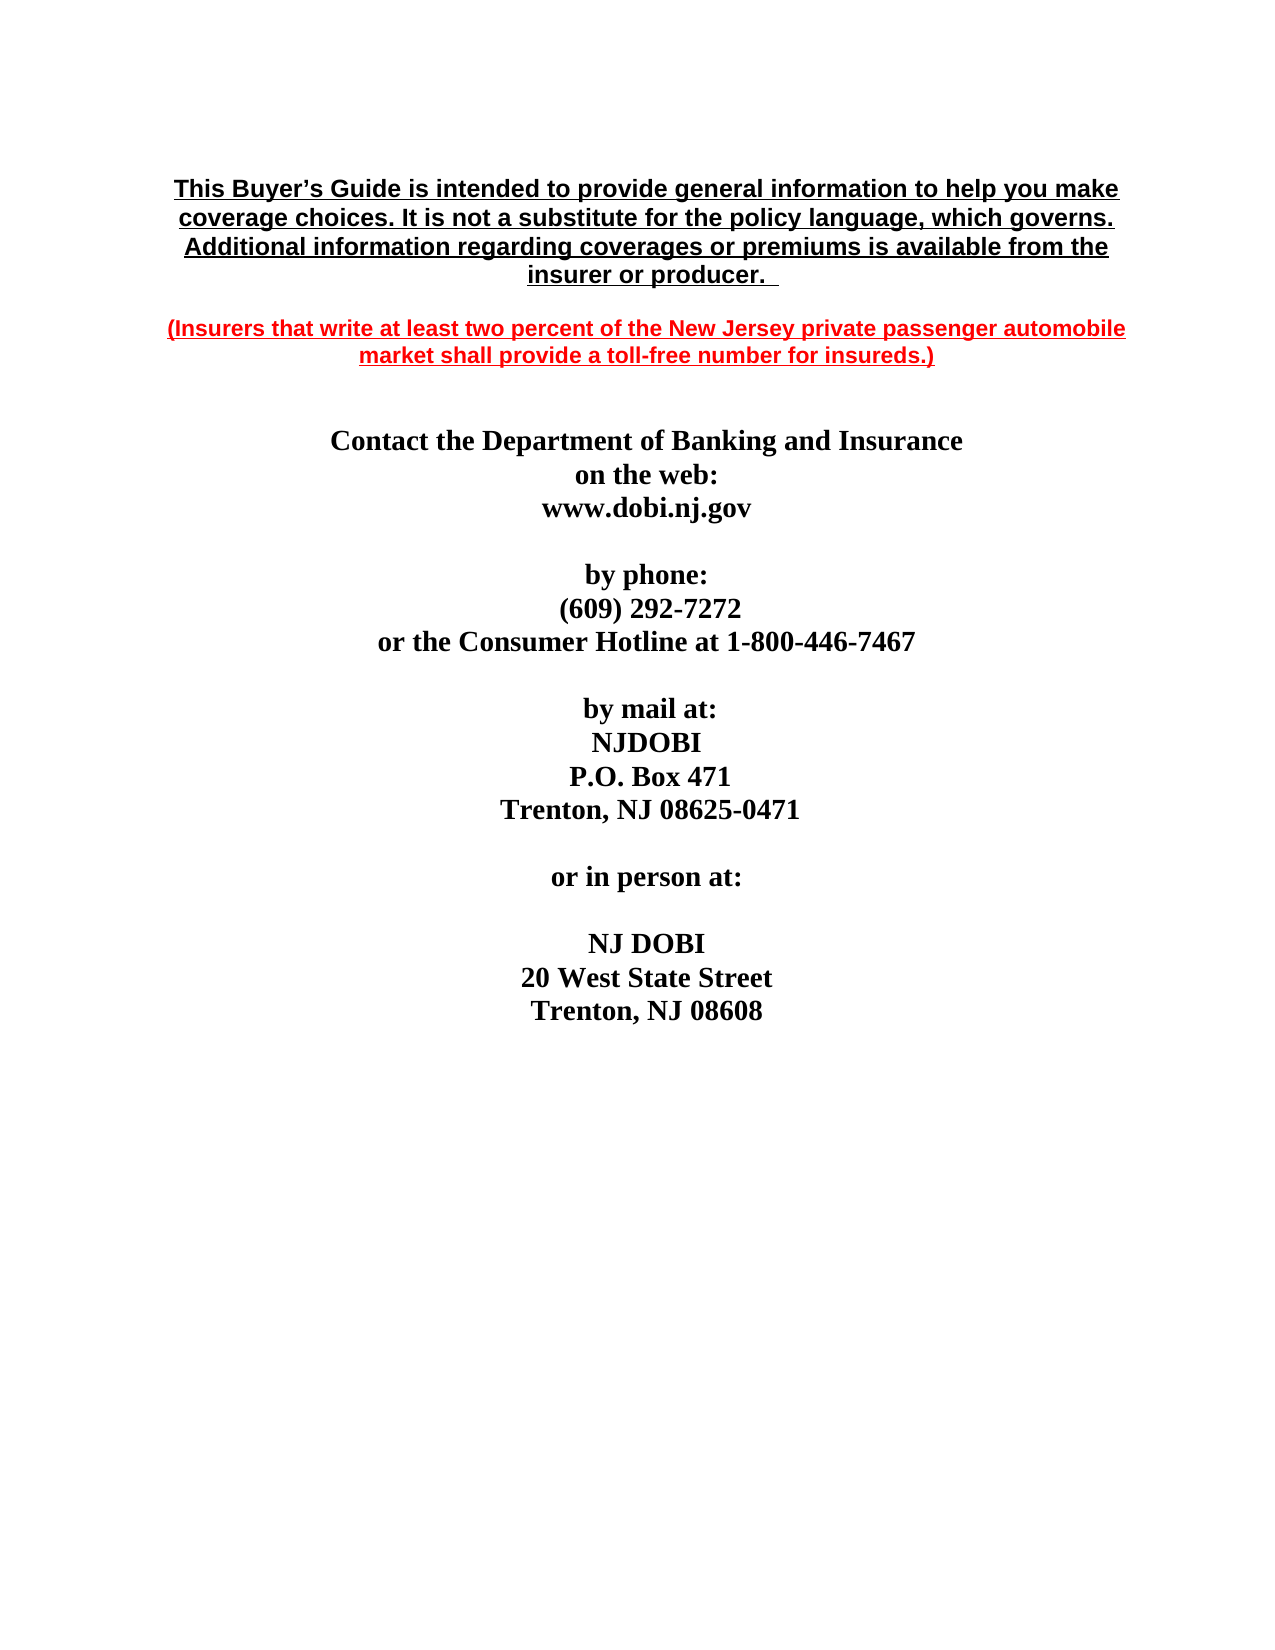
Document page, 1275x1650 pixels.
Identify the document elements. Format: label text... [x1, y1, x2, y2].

text www.dobi.nj.gov [150, 490, 1143, 524]
text or the Consumer Hotline at 1-800-446-7467 [150, 624, 1143, 658]
text Contact the Department of Banking and Insurance [150, 423, 1143, 457]
text by mail at: [150, 692, 1143, 725]
text (609) 292-7272 [150, 591, 1143, 624]
text on the web: [150, 457, 1143, 490]
text (Insurers that write at least two percent of the private passenger automobile market shall provide a toll-free number for insureds.) [150, 315, 1143, 368]
text or in person at: [150, 859, 1143, 893]
text This Buyer’s Guide is intended to provide general information to help you make coverage choices. It is not a substitute for the policy language, which governs. Additional information regarding coverages or premiums is available from the insurer or producer. [150, 174, 1143, 289]
text NJ DOBI [150, 926, 1143, 960]
text NJDOBI [150, 725, 1143, 759]
text by phone: [150, 557, 1143, 591]
